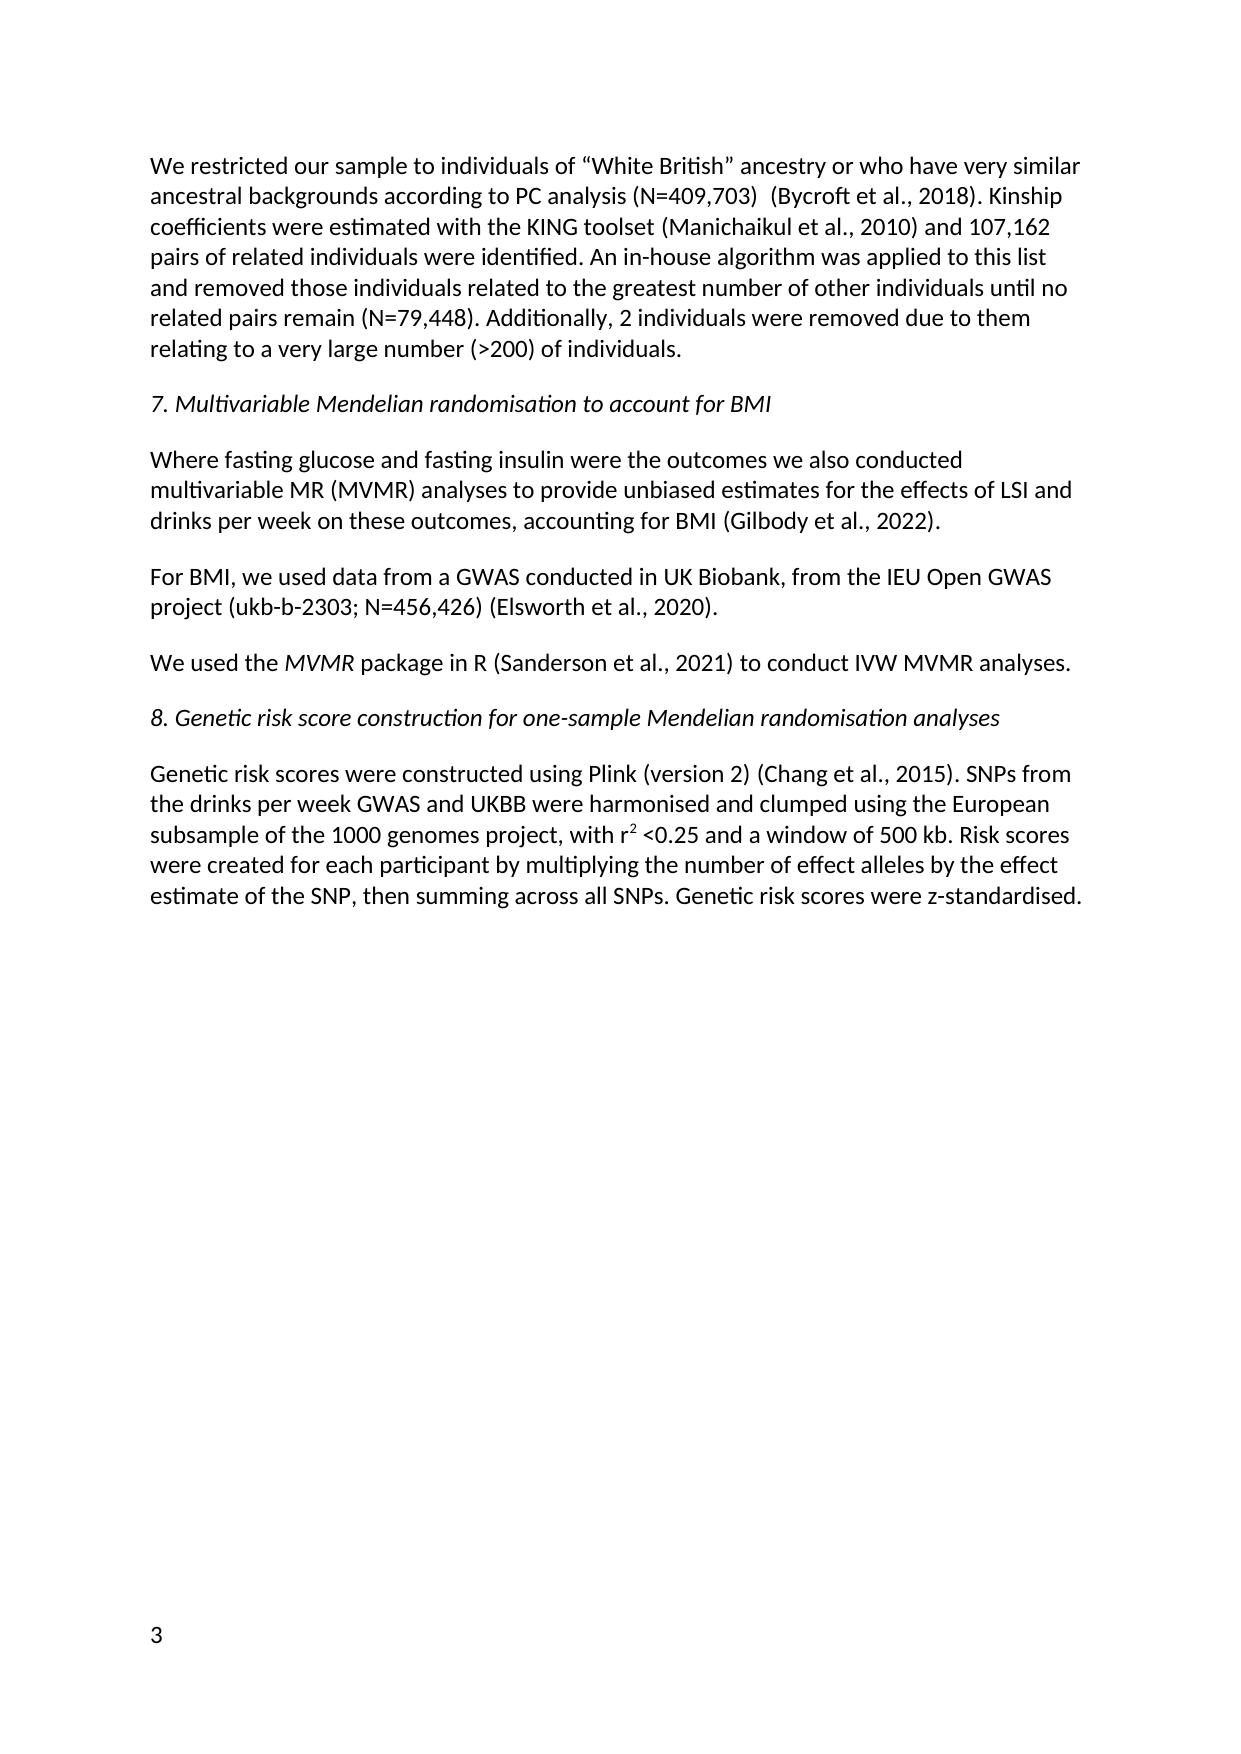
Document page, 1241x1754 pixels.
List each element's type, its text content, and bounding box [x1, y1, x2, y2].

text We restricted our sample to individuals of “White British” ancestry or who have very similar ancestral backgrounds according to PC analysis (N=409,703) . Kinship coefficients were estimated with the KING toolset and 107,162 pairs of related individuals were identified. An in-house algorithm was applied to this list and removed those individuals related to the greatest number of other individuals until no related pairs remain (N=79,448). Additionally, 2 individuals were removed due to them relating to a very large number (>200) of individuals. [150, 150, 1090, 364]
text 7. Multivariable Mendelian randomisation to account for BMI [150, 389, 1090, 419]
text Where fasting glucose and fasting insulin were the outcomes we also conducted multivariable MR (MVMR) analyses to provide unbiased estimates for the effects of LSI and drinks per week on these outcomes, accounting for BMI . [150, 444, 1090, 536]
text 8. Genetic risk score construction for one-sample Mendelian randomisation analyses [150, 702, 1090, 733]
text For BMI, we used data from a GWAS conducted in UK Biobank, from the IEU Open GWAS project (ukb-b-2303; N=456,426) . [150, 561, 1090, 622]
text Genetic risk scores were constructed using Plink (version 2) . SNPs from the drinks per week GWAS and UKBB were harmonised and clumped using the European subsample of the 1000 genomes project, with r2 <0.25 and a window of 500 kb. Risk scores were created for each participant by multiplying the number of effect alleles by the effect estimate of the SNP, then summing across all SNPs. Genetic risk scores were z-standardised. [150, 758, 1090, 910]
text We used the MVMR package in R to conduct IVW MVMR analyses. [150, 647, 1090, 677]
